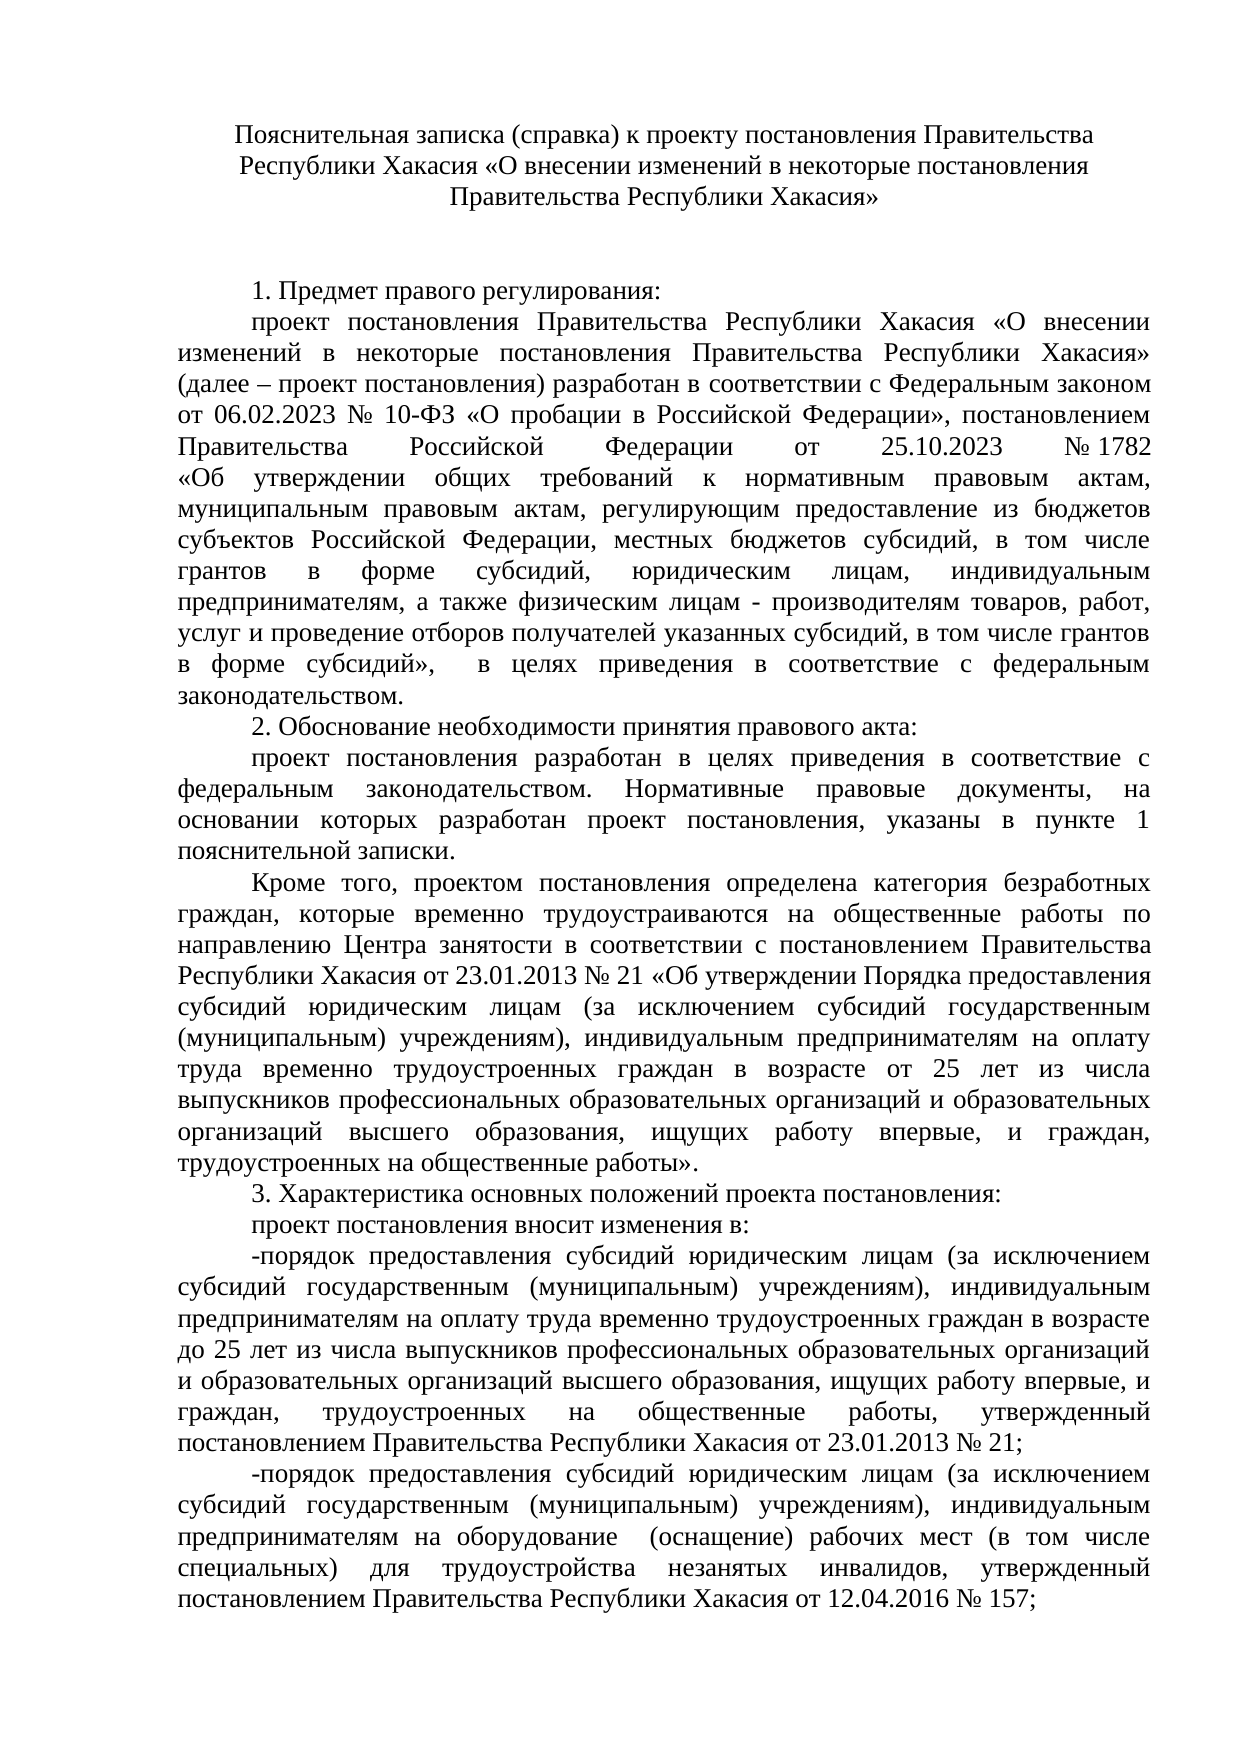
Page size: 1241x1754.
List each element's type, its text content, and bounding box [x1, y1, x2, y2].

text Кроме того, проектом постановления определена категория безработных граждан, которые временно трудоустраиваются на общественные работы по направлению Центра занятости в соответствии с постановлением Правительства Республики Хакасия от 23.01.2013 № 21 «Об утверждении Порядка предоставления субсидий юридическим лицам (за исключением субсидий государственным (муниципальным) учреждениям), индивидуальным предпринимателям на оплату труда временно трудоустроенных граждан в возрасте от 25 лет из числа выпускников профессиональных образовательных организаций и образовательных организаций высшего образования, ищущих работу впервые, и граждан, трудоустроенных на общественные работы». [177, 866, 1152, 1177]
text -порядок предоставления субсидий юридическим лицам (за исключением субсидий государственным (муниципальным) учреждениям), индивидуальным предпринимателям на оплату труда временно трудоустроенных граждан в возрасте до 25 лет из числа выпускников профессиональных образовательных организаций и образовательных организаций высшего образования, ищущих работу впервые, и граждан, трудоустроенных на общественные работы, утвержденный постановлением Правительства Республики Хакасия от 23.01.2013 № 21; [177, 1239, 1152, 1457]
text -порядок предоставления субсидий юридическим лицам (за исключением субсидий государственным (муниципальным) учреждениям), индивидуальным предпринимателям на оборудование (оснащение) рабочих мест (в том числе специальных) для трудоустройства незанятых инвалидов, утвержденный постановлением Правительства Республики Хакасия от 12.04.2016 № 157; [177, 1457, 1152, 1613]
text Пояснительная записка (справка) к проекту постановления Правительства Республики Хакасия «О внесении изменений в некоторые постановления Правительства Республики Хакасия» [177, 118, 1152, 212]
text проект постановления вносит изменения в: [177, 1208, 1152, 1239]
text 1. Предмет правого регулирования: [177, 274, 1152, 305]
text проект постановления разработан в целях приведения в соответствие с федеральным законодательством. Нормативные правовые документы, на основании которых разработан проект постановления, указаны в пункте 1 пояснительной записки. [177, 741, 1152, 866]
text 3. Характеристика основных положений проекта постановления: [177, 1177, 1152, 1208]
text 2. Обоснование необходимости принятия правового акта: [177, 710, 1152, 741]
text проект постановления Правительства Республики Хакасия «О внесении изменений в некоторые постановления Правительства Республики Хакасия» (далее – проект постановления) разработан в соответствии с Федеральным законом от 06.02.2023 № 10-ФЗ «О пробации в Российской Федерации», постановлением Правительства Российской Федерации от 25.10.2023 № 1782 «Об утверждении общих требований к нормативным правовым актам, муниципальным правовым актам, регулирующим предоставление из бюджетов субъектов Российской Федерации, местных бюджетов субсидий, в том числе грантов в форме субсидий, юридическим лицам, индивидуальным предпринимателям, а также физическим лицам - производителям товаров, работ, услуг и проведение отборов получателей указанных субсидий, в том числе грантов в форме субсидий», в целях приведения в соответствие с федеральным законодательством. [177, 305, 1152, 710]
